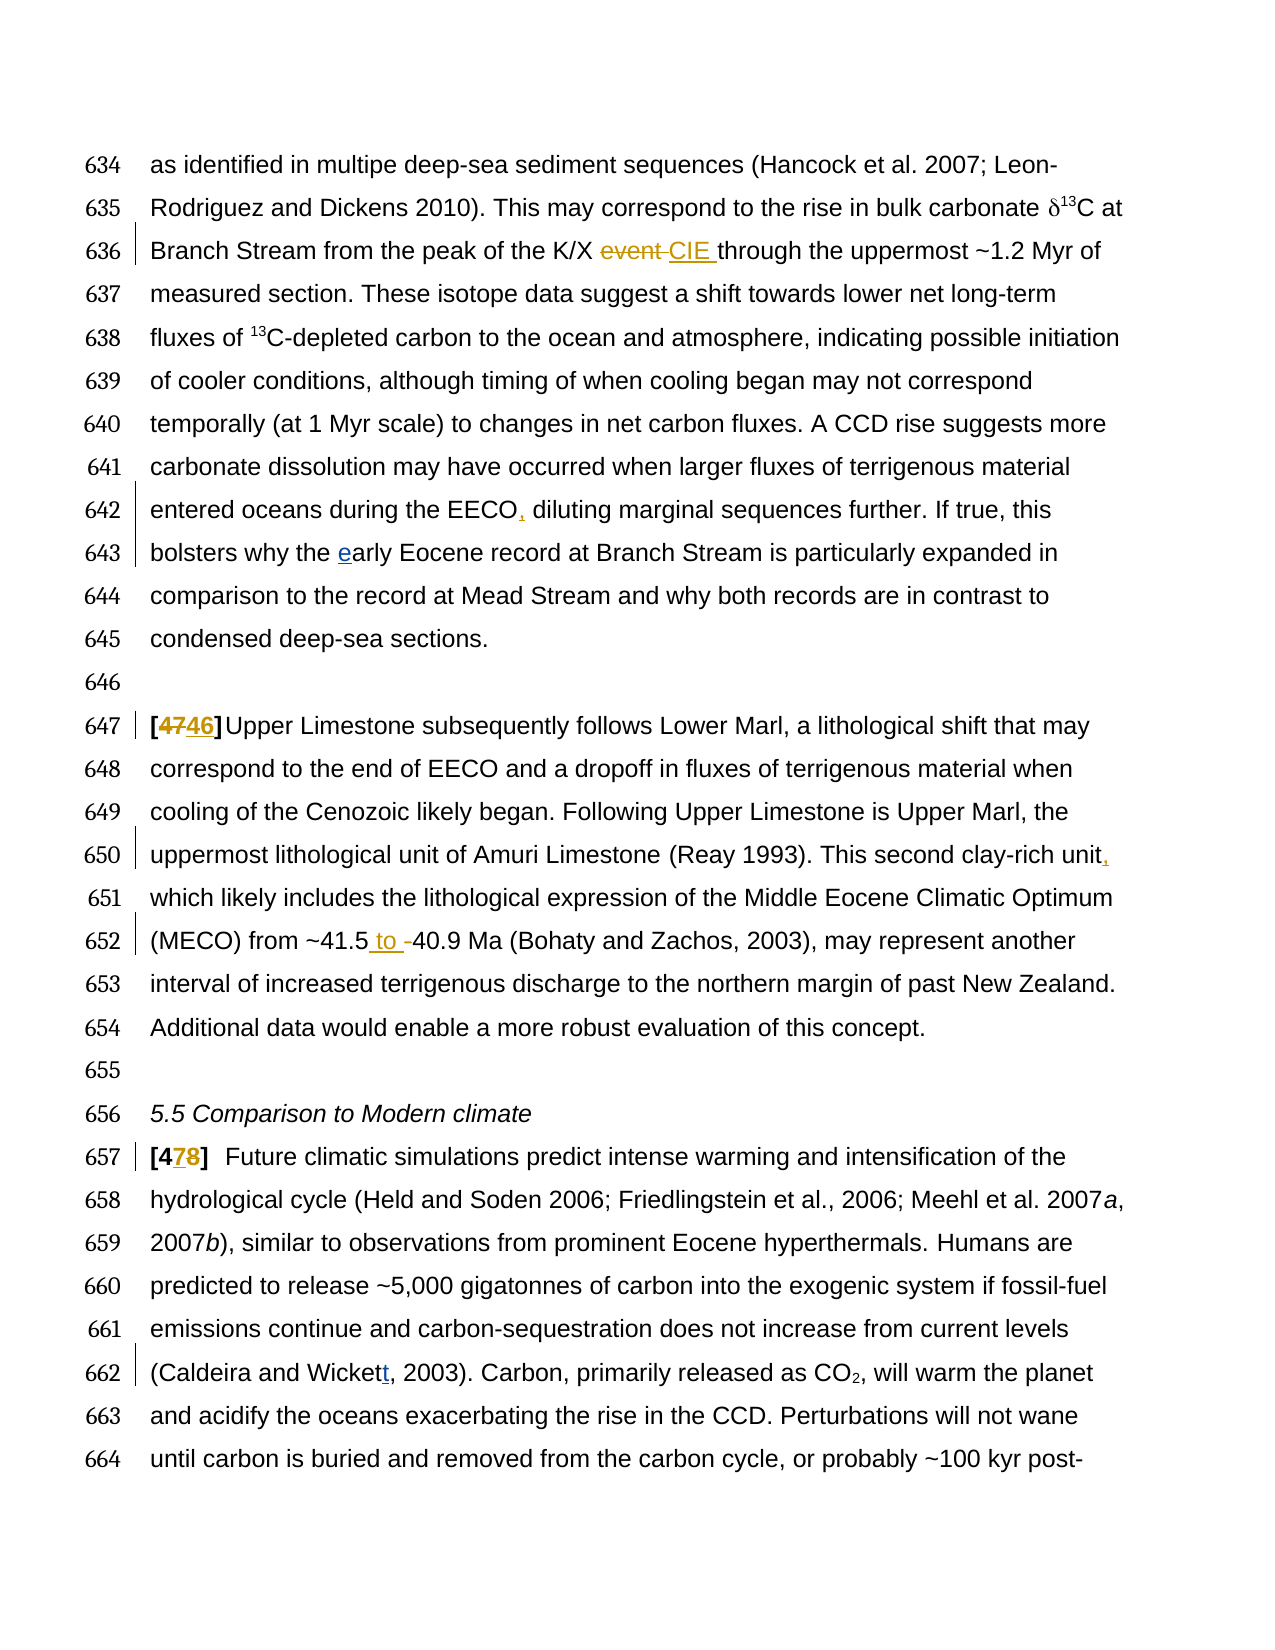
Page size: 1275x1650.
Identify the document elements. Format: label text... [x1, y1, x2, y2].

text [150, 1142, 1125, 1473]
text [] Upper Limestone subsequently follows Lower Marl, a lithological shift that may correspond to the end of EECO and a dropoff in fluxes of terrigenous material when cooling of the Cenozoic likely began. Following Upper Limestone is Upper Marl, the uppermost lithological unit of Amuri Limestone (Reay 1993). This second clay-rich unit which likely includes the lithological expression of the Middle Eocene Climatic Optimum (MECO) from ~41.540.9 Ma (Bohaty and Zachos, 2003), may represent another interval of increased terrigenous discharge to the northern margin of past New Zealand. Additional data would enable a more robust evaluation of this concept. [150, 711, 1125, 1041]
text 5.5 Comparison to Modern climate [150, 1099, 1125, 1128]
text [150, 150, 1125, 653]
